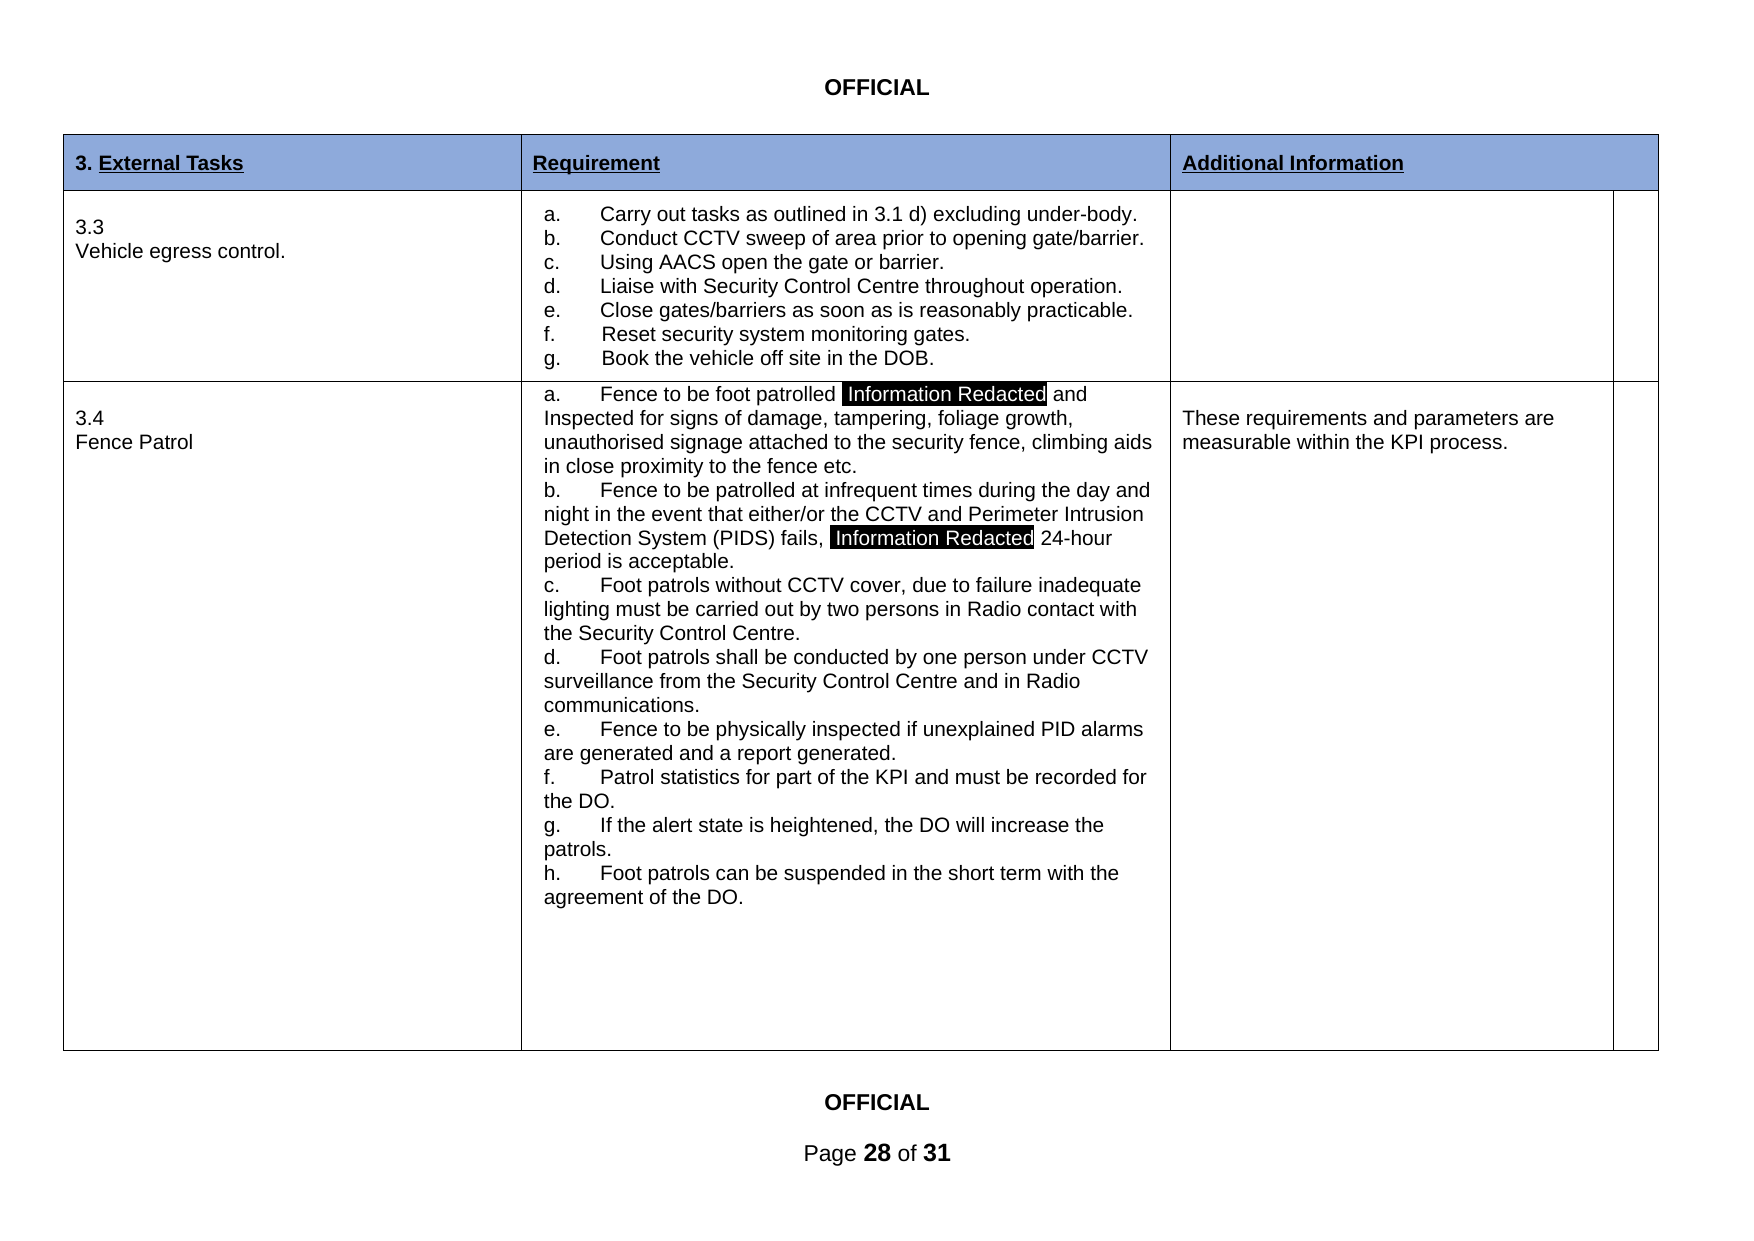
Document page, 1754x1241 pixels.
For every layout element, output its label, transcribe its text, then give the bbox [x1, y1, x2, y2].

table_cell 3.3 Vehicle egress control. [64, 191, 521, 381]
table_cell [1614, 382, 1658, 1049]
table_header Requirement [522, 135, 1170, 190]
table_cell Fence to be foot patrolled Information Redacted and Inspected for signs of damage, tampering, foliage growth, unauthorised signage attached to the security fence, climbing aids in close proximity to the fence etc. Fence to be patrolled at infrequent times during the day and night in the event that either/or the CCTV and Perimeter Intrusion Detection System (PIDS) fails, Information Redacted 24-hour period is acceptable. Foot patrols without CCTV cover, due to failure inadequate lighting must be carried out by two persons in Radio contact with the Security Control Centre. Foot patrols shall be conducted by one person under CCTV surveillance from the Security Control Centre and in Radio communications. Fence to be physically inspected if unexplained PID alarms are generated and a report generated. Patrol statistics for part of the KPI and must be recorded for the DO. If the alert state is heightened, the DO will increase the patrols. Foot patrols can be suspended in the short term with the agreement of the DO. [522, 382, 1170, 1049]
table_cell [1171, 191, 1613, 381]
table_header Additional Information [1171, 135, 1658, 190]
table_header 3. External Tasks [64, 135, 521, 190]
table_cell Carry out tasks as outlined in 3.1 d) excluding under-body. Conduct CCTV sweep of area prior to opening gate/barrier. Using AACS open the gate or barrier. Liaise with Security Control Centre throughout operation. Close gates/barriers as soon as is reasonably practicable. f. Reset security system monitoring gates. g. Book the vehicle off site in the DOB. [522, 191, 1170, 381]
table_cell These requirements and parameters are measurable within the KPI process. [1171, 382, 1613, 1049]
table_cell [1614, 191, 1658, 381]
table_cell 3.4 Fence Patrol [64, 382, 521, 1049]
